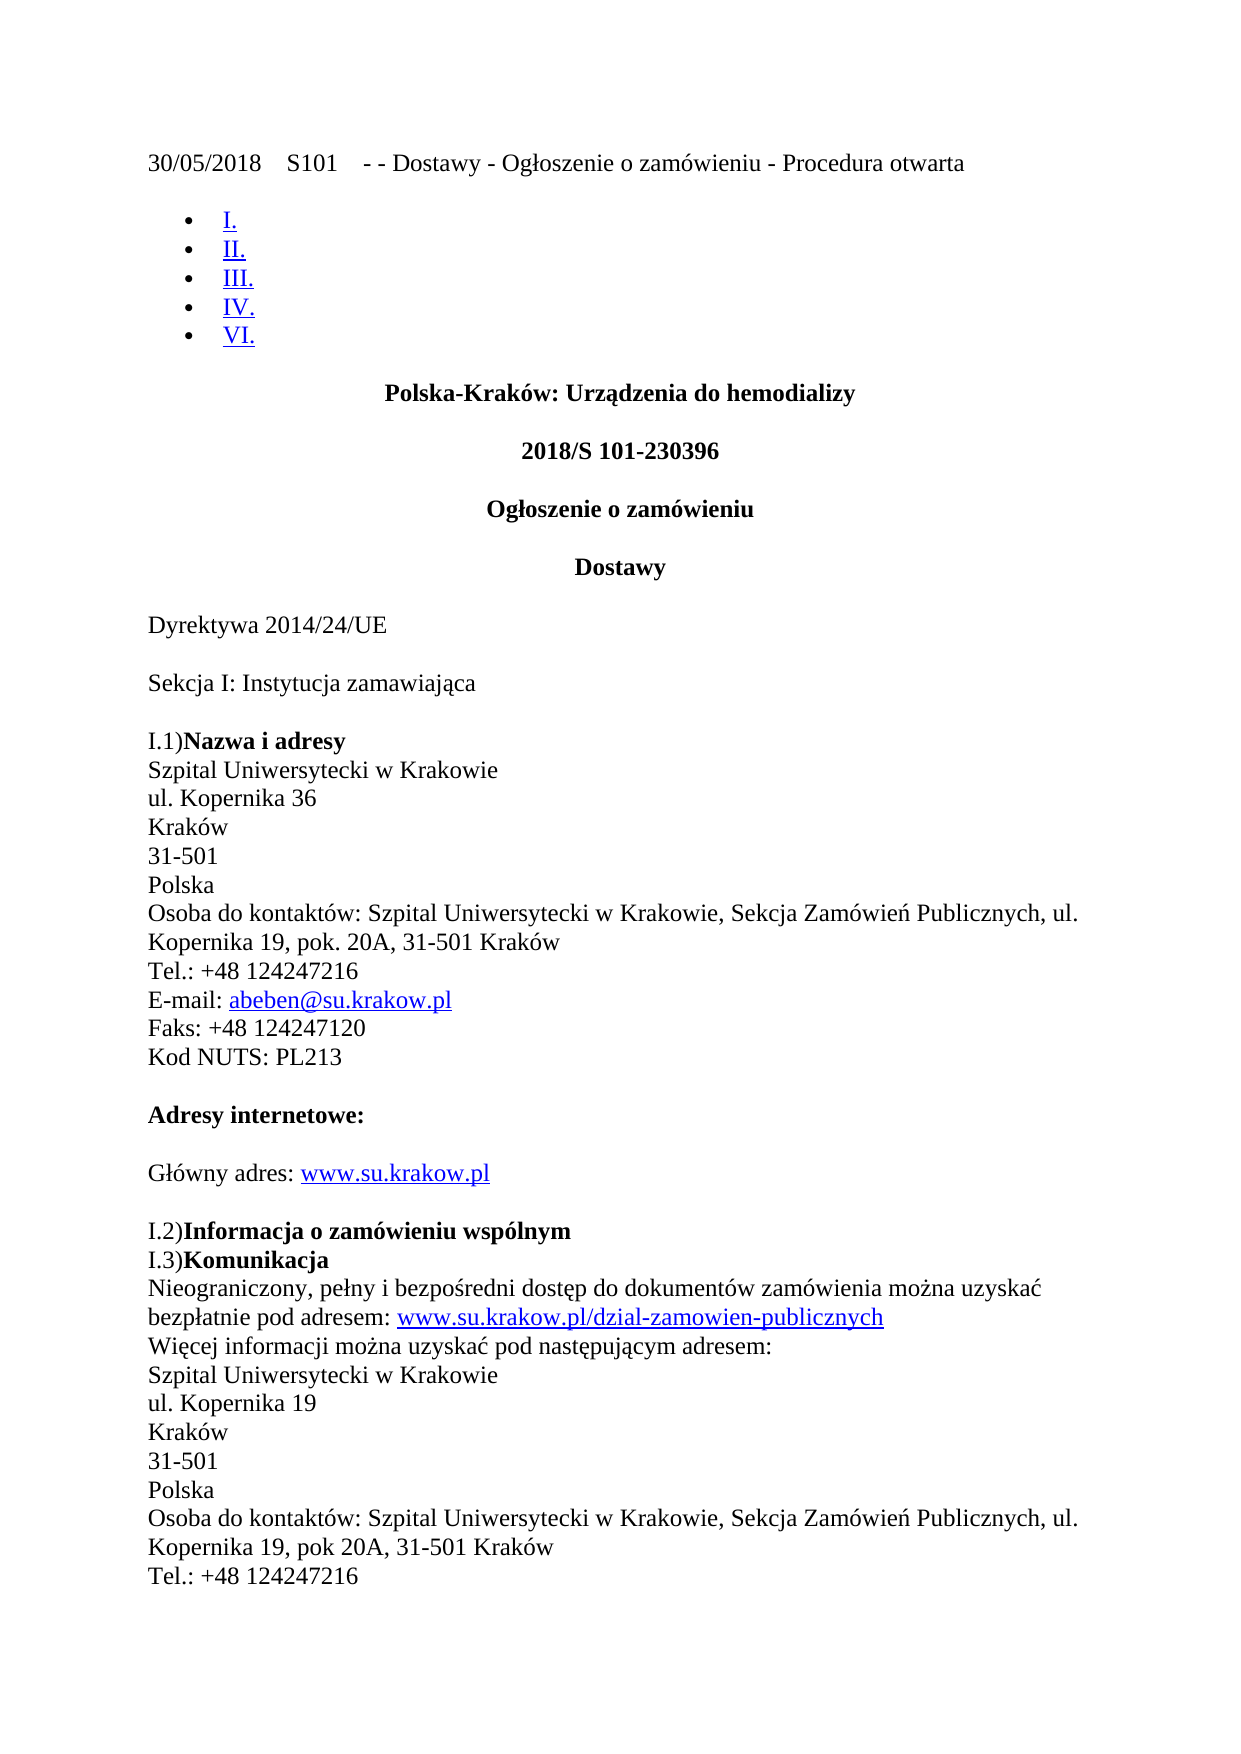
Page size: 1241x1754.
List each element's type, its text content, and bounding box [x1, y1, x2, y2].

text Nieograniczony, pełny i bezpośredni dostęp do dokumentów zamówienia można uzyskać bezpłatnie pod adresem: www.su.krakow.pl/dzial-zamowien-publicznych [148, 1273, 1093, 1331]
text 30/05/2018 S101 - - Dostawy - Ogłoszenie o zamówieniu - Procedura otwarta [148, 148, 1093, 176]
list VI. [185, 321, 1093, 349]
text Więcej informacji można uzyskać pod następującym adresem: [148, 1331, 1093, 1360]
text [148, 1360, 1093, 1590]
list I. [185, 206, 1093, 234]
text Adresy internetowe: [148, 1100, 1093, 1129]
text Polska-Kraków: Urządzenia do hemodializy [148, 378, 1093, 407]
text Sekcja I: Instytucja zamawiająca [148, 668, 1093, 697]
text Dostawy [148, 552, 1093, 581]
list IV. [185, 292, 1093, 321]
list III. [185, 263, 1093, 292]
text Główny adres: www.su.krakow.pl [148, 1158, 1093, 1187]
text I.2)Informacja o zamówieniu wspólnym [148, 1216, 1093, 1245]
text Szpital Uniwersytecki w Krakowie ul. Kopernika 36 Kraków 31-501 Polska Osoba do kontaktów: Szpital Uniwersytecki w Krakowie, Sekcja Zamówień Publicznych, ul. Kopernika 19, pok. 20A, 31-501 Kraków Tel.: +48 124247216 E-mail: abeben@su.krakow.pl Faks: +48 124247120 Kod NUTS: PL213 [148, 755, 1093, 1071]
text Ogłoszenie o zamówieniu [148, 494, 1093, 523]
text I.1)Nazwa i adresy [148, 726, 1093, 755]
list II. [185, 234, 1093, 263]
text Dyrektywa 2014/24/UE [148, 610, 1093, 639]
text I.3)Komunikacja [148, 1245, 1093, 1273]
text 2018/S 101-230396 [148, 436, 1093, 465]
